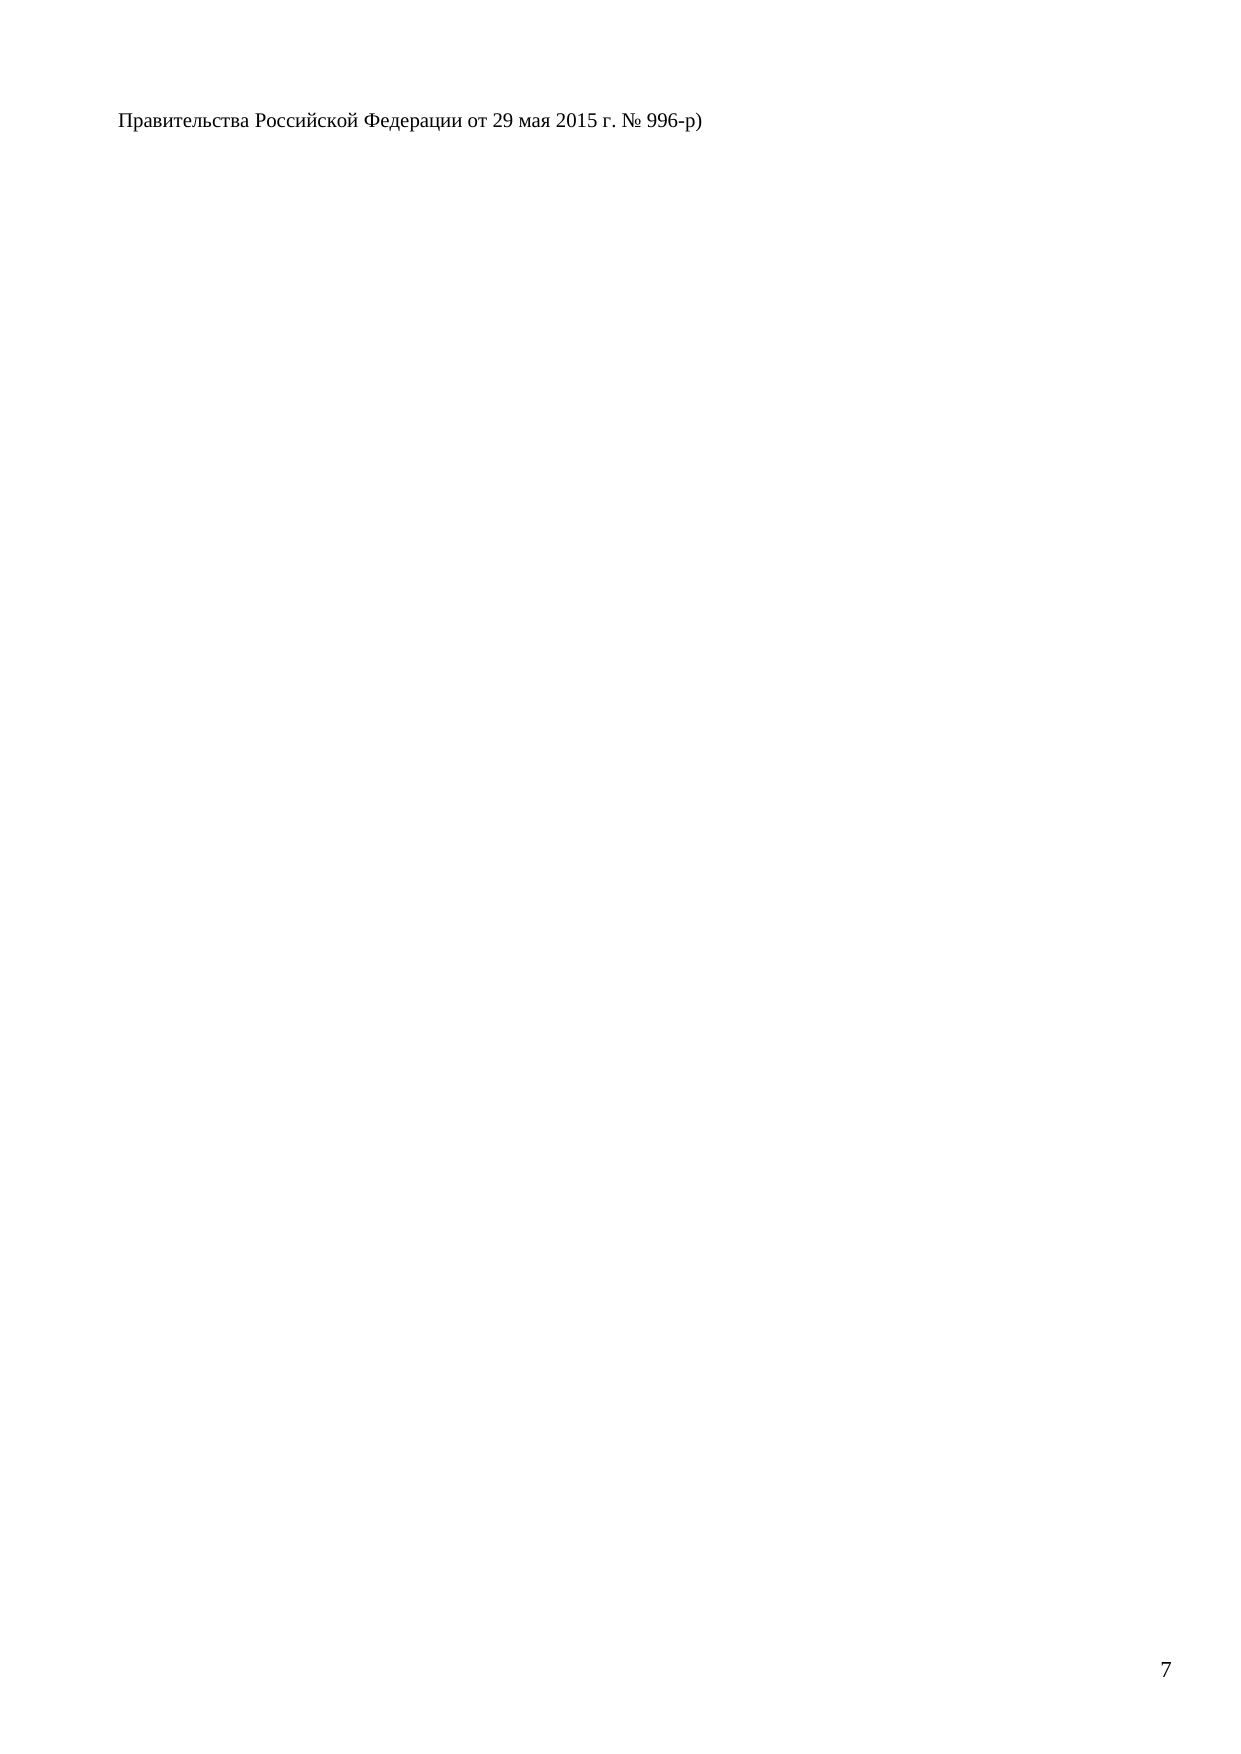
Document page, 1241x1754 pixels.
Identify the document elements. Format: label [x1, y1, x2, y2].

text [118, 108, 1192, 132]
